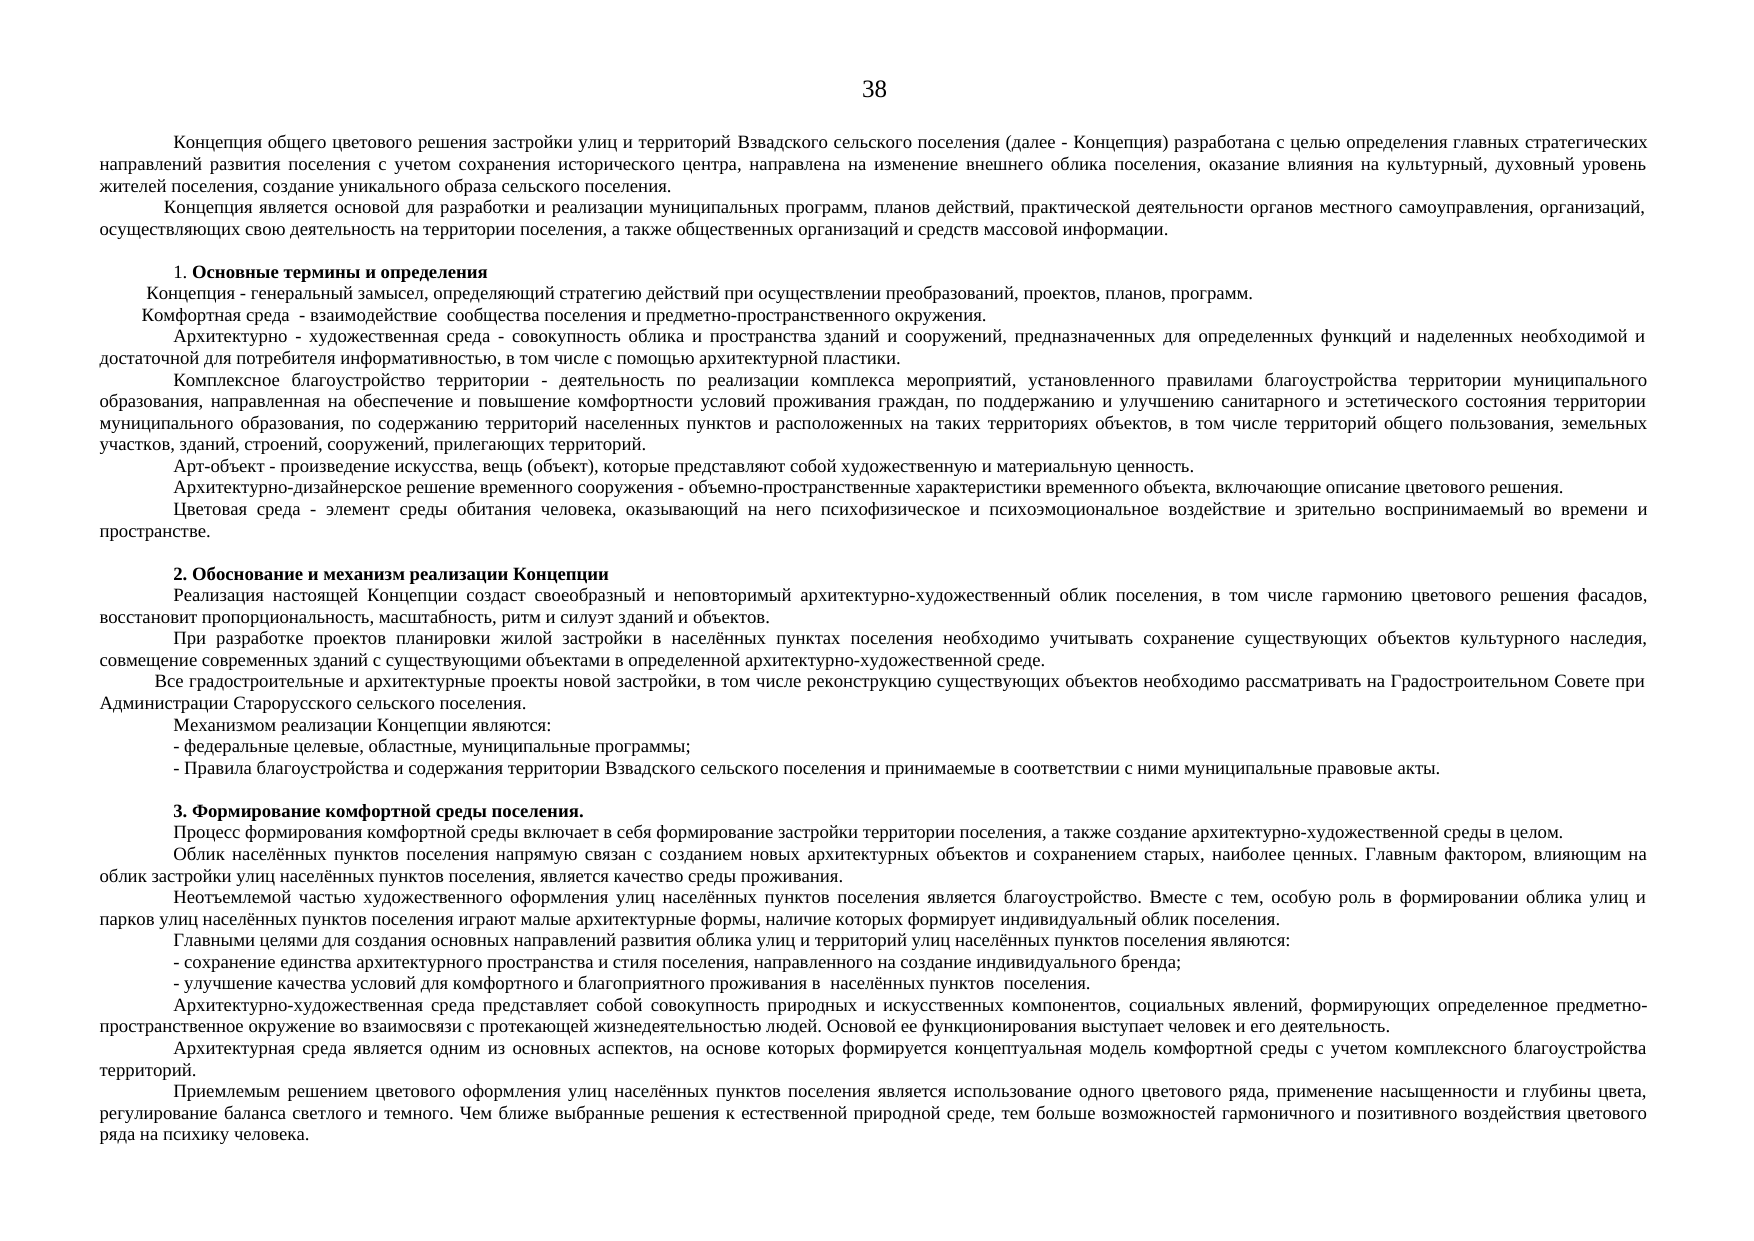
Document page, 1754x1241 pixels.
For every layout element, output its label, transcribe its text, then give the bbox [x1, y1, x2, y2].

text 1. Основные термины и определения Концепция - генеральный замысел, определяющий стратегию действий при осуществлении преобразований, проектов, планов, программ. Комфортная среда - взаимодействие сообщества поселения и предметно-пространственного окружения. [99, 261, 1649, 325]
text - сохранение единства архитектурного пространства и стиля поселения, направленного на создание индивидуального бренда; - улучшение качества условий для комфортного и благоприятного проживания в населённых пунктов поселения. [99, 951, 1649, 994]
text Неотъемлемой частью художественного оформления улиц населённых пунктов поселения является благоустройство. Вместе с тем, особую роль в формировании облика улиц и парков улиц населённых пунктов поселения играют малые архитектурные формы, наличие которых формирует индивидуальный облик поселения. [99, 886, 1649, 929]
text Архитектурно-художественная среда представляет собой совокупность природных и искусственных компонентов, социальных явлений, формирующих определенное предметно-пространственное окружение во взаимосвязи с протекающей жизнедеятельностью людей. Основой ее функционирования выступает человек и его деятельность. [99, 994, 1649, 1037]
text Реализация настоящей Концепции создаст своеобразный и неповторимый архитектурно-художественный облик поселения, в том числе гармонию цветового решения фасадов, восстановит пропорциональность, масштабность, ритм и силуэт зданий и объектов. [99, 584, 1649, 627]
text Арт-объект - произведение искусства, вещь (объект), которые представляют собой художественную и материальную ценность. [99, 455, 1649, 476]
text Цветовая среда - элемент среды обитания человека, оказывающий на него психофизическое и психоэмоциональное воздействие и зрительно воспринимаемый во времени и пространстве. [99, 498, 1649, 541]
text 3. Формирование комфортной среды поселения. [99, 800, 1649, 821]
text Процесс формирования комфортной среды включает в себя формирование застройки территории поселения, а также создание архитектурно-художественной среды в целом. [99, 821, 1649, 843]
text Архитектурно - художественная среда - совокупность облика и пространства зданий и сооружений, предназначенных для определенных функций и наделенных необходимой и достаточной для потребителя информативностью, в том числе с помощью архитектурной пластики. [99, 325, 1649, 368]
text При разработке проектов планировки жилой застройки в населённых пунктах поселения необходимо учитывать сохранение существующих объектов культурного наследия, совмещение современных зданий с существующими объектами в определенной архитектурно-художественной среде. Все градостроительные и архитектурные проекты новой застройки, в том числе реконструкцию существующих объектов необходимо рассматривать на Градостроительном Совете при Администрации Старорусского сельского поселения. Механизмом реализации Концепции являются: [99, 627, 1649, 735]
text Комплексное благоустройство территории - деятельность по реализации комплекса мероприятий, установленного правилами благоустройства территории муниципального образования, направленная на обеспечение и повышение комфортности условий проживания граждан, по поддержанию и улучшению санитарного и эстетического состояния территории муниципального образования, по содержанию территорий населенных пунктов и расположенных на таких территориях объектов, в том числе территорий общего пользования, земельных участков, зданий, строений, сооружений, прилегающих территорий. [99, 368, 1649, 455]
text Облик населённых пунктов поселения напрямую связан с созданием новых архитектурных объектов и сохранением старых, наиболее ценных. Главным фактором, влияющим на облик застройки улиц населённых пунктов поселения, является качество среды проживания. [99, 843, 1649, 886]
text Архитектурная среда является одним из основных аспектов, на основе которых формируется концептуальная модель комфортной среды с учетом комплексного благоустройства территорий. [99, 1037, 1649, 1080]
text Главными целями для создания основных направлений развития облика улиц и территорий улиц населённых пунктов поселения являются: [99, 929, 1649, 951]
text - федеральные целевые, областные, муниципальные программы; - Правила благоустройства и содержания территории Взвадского сельского поселения и принимаемые в соответствии с ними муниципальные правовые акты. [99, 735, 1649, 778]
text Приемлемым решением цветового оформления улиц населённых пунктов поселения является использование одного цветового ряда, применение насыщенности и глубины цвета, регулирование баланса светлого и темного. Чем ближе выбранные решения к естественной природной среде, тем больше возможностей гармоничного и позитивного воздействия цветового ряда на психику человека. [99, 1080, 1649, 1145]
text Архитектурно-дизайнерское решение временного сооружения - объемно-пространственные характеристики временного объекта, включающие описание цветового решения. [99, 476, 1649, 498]
text Концепция общего цветового решения застройки улиц и территорий Взвадского сельского поселения (далее - Концепция) разработана с целью определения главных стратегических направлений развития поселения с учетом сохранения исторического центра, направлена на изменение внешнего облика поселения, оказание влияния на культурный, духовный уровень жителей поселения, создание уникального образа сельского поселения. Концепция является основой для разработки и реализации муниципальных программ, планов действий, практической деятельности органов местного самоуправления, организаций, осуществляющих свою деятельность на территории поселения, а также общественных организаций и средств массовой информации. [99, 131, 1649, 239]
text 2. Обоснование и механизм реализации Концепции [99, 541, 1649, 584]
